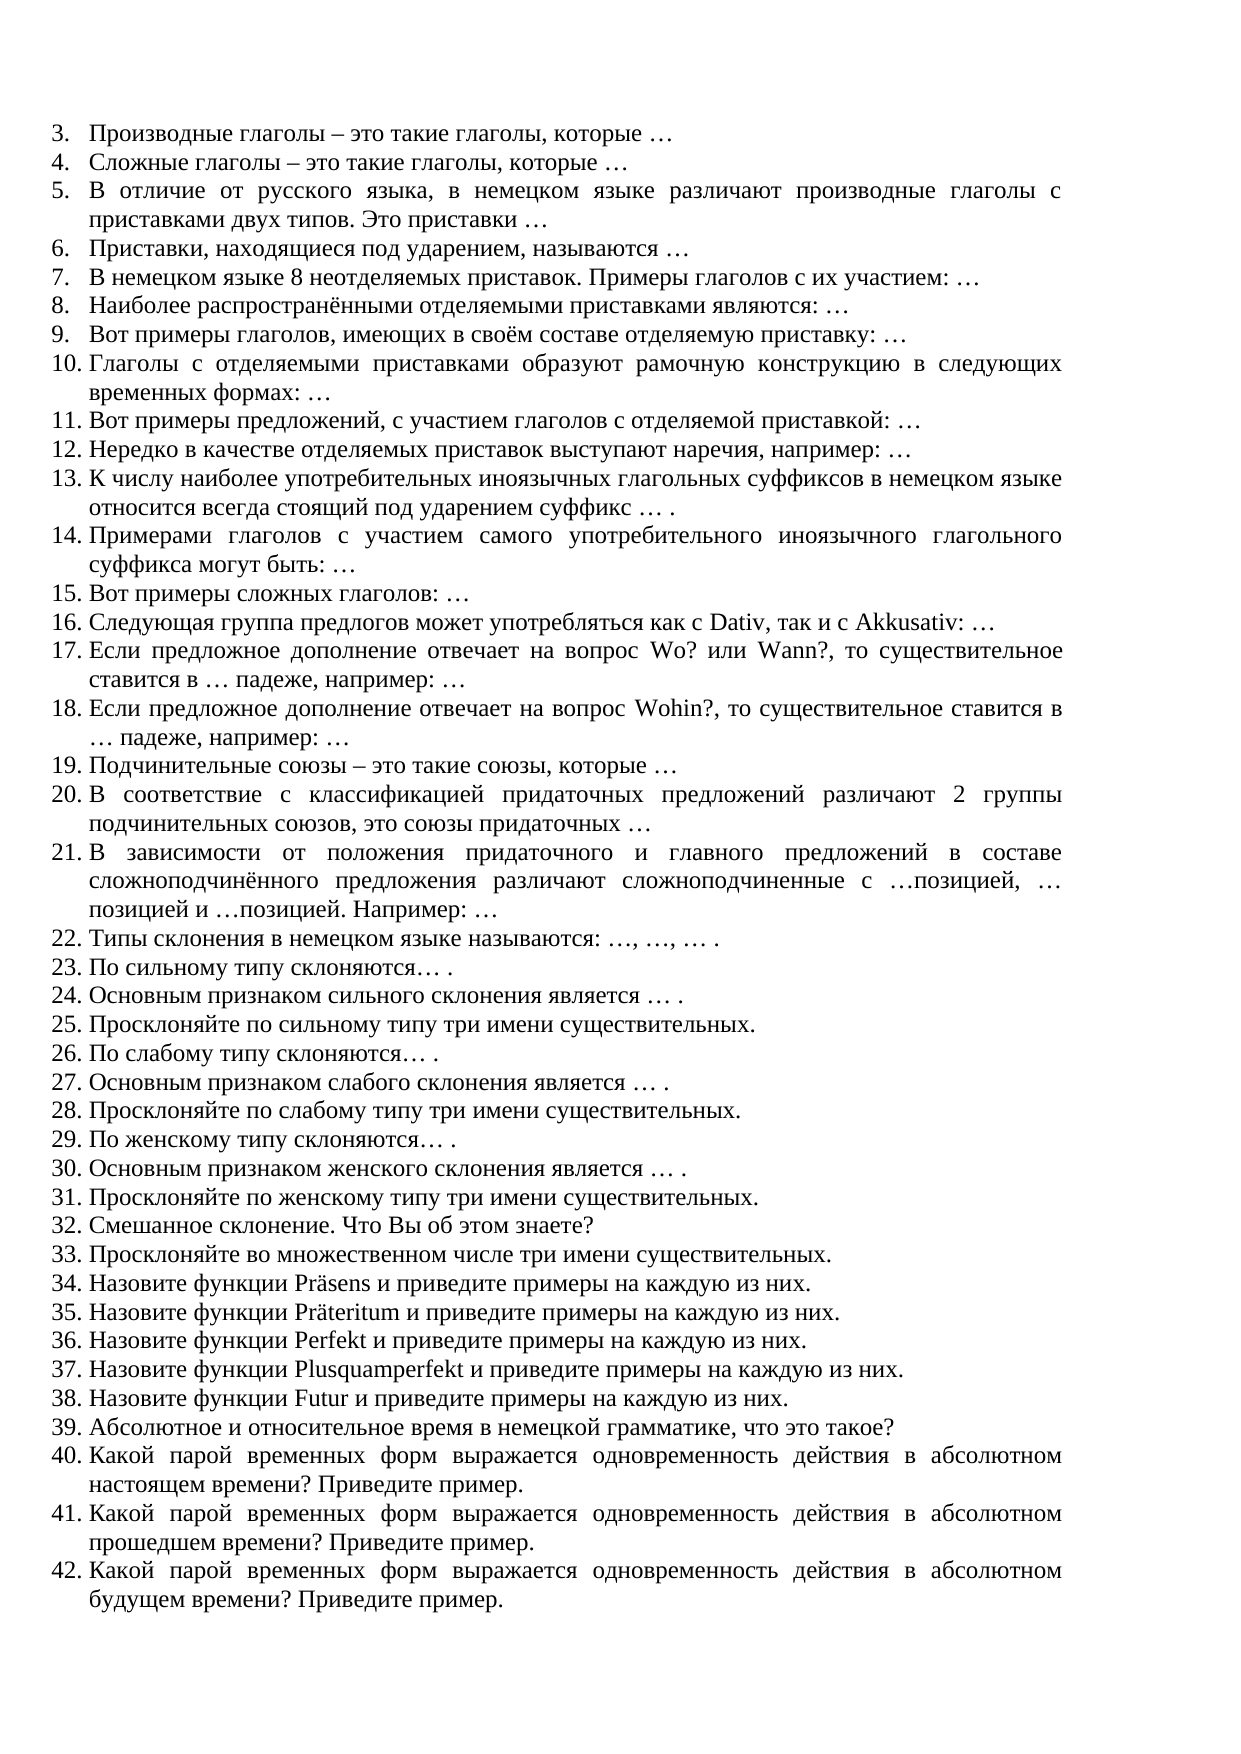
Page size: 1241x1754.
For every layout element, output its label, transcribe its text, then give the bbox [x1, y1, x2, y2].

list К числу наиболее употребительных иноязычных глагольных суффиксов в немецком языке относится всегда стоящий под ударением суффикс … . [51, 463, 1063, 521]
list Какой парой временных форм выражается одновременность действия в абсолютном будущем времени? Приведите пример. [51, 1556, 1063, 1613]
list Назовите функции Perfekt и приведите примеры на каждую из них. [51, 1326, 1063, 1354]
list Основным признаком слабого склонения является … . [51, 1067, 1063, 1096]
list Сложные глаголы – это такие глаголы, которые … [51, 147, 1063, 176]
list Подчинительные союзы – это такие союзы, которые … [51, 751, 1063, 779]
list В соответствие с классификацией придаточных предложений различают 2 группы подчинительных союзов, это союзы придаточных … [51, 779, 1063, 837]
list Какой парой временных форм выражается одновременность действия в абсолютном прошедшем времени? Приведите пример. [51, 1498, 1063, 1556]
list По женскому типу склоняются… . [51, 1124, 1063, 1153]
list Просклоняйте по женскому типу три имени существительных. [51, 1182, 1063, 1211]
list В зависимости от положения придаточного и главного предложений в составе сложноподчинённого предложения различают сложноподчиненные с …позицией, …позицией и …позицией. Например: … [51, 837, 1063, 923]
list Глаголы с отделяемыми приставками образуют рамочную конструкцию в следующих временных формах: … [51, 348, 1063, 406]
list В отличие от русского языка, в немецком языке различают производные глаголы с приставками двух типов. Это приставки … [51, 176, 1063, 233]
list По сильному типу склоняются… . [51, 952, 1063, 981]
list Наиболее распространёнными отделяемыми приставками являются: … [51, 291, 1063, 319]
list Основным признаком сильного склонения является … . [51, 981, 1063, 1009]
list Какой парой временных форм выражается одновременность действия в абсолютном настоящем времени? Приведите пример. [51, 1441, 1063, 1498]
list Основным признаком женского склонения является … . [51, 1153, 1063, 1182]
list Типы склонения в немецком языке называются: …, …, … . [51, 923, 1063, 952]
list Если предложное дополнение отвечает на вопрос Wohin?, то существительное ставится в … падеже, например: … [51, 693, 1063, 751]
list Вот примеры сложных глаголов: … [51, 578, 1063, 607]
list Назовите функции Futur и приведите примеры на каждую из них. [51, 1383, 1063, 1412]
list Просклоняйте во множественном числе три имени существительных. [51, 1239, 1063, 1268]
list Смешанное склонение. Что Вы об этом знаете? [51, 1211, 1063, 1239]
list Примерами глаголов с участием самого употребительного иноязычного глагольного суффикса могут быть: … [51, 521, 1063, 578]
list Назовите функции Plusquamperfekt и приведите примеры на каждую из них. [51, 1354, 1063, 1383]
list Назовите функции Präteritum и приведите примеры на каждую из них. [51, 1297, 1063, 1326]
list Просклоняйте по слабому типу три имени существительных. [51, 1096, 1063, 1124]
list Следующая группа предлогов может употребляться как с Dativ, так и с Akkusativ: … [51, 607, 1063, 636]
list Назовите функции Präsens и приведите примеры на каждую из них. [51, 1268, 1063, 1297]
list По слабому типу склоняются… . [51, 1038, 1063, 1067]
list Приставки, находящиеся под ударением, называются … [51, 233, 1063, 262]
list Производные глаголы – это такие глаголы, которые … [51, 118, 1063, 147]
list Вот примеры глаголов, имеющих в своём составе отделяемую приставку: … [51, 319, 1063, 348]
list Просклоняйте по сильному типу три имени существительных. [51, 1009, 1063, 1038]
list Если предложное дополнение отвечает на вопрос Wo? или Wann?, то существительное ставится в … падеже, например: … [51, 636, 1063, 693]
list В немецком языке 8 неотделяемых приставок. Примеры глаголов с их участием: … [51, 262, 1063, 291]
list Абсолютное и относительное время в немецкой грамматике, что это такое? [51, 1412, 1063, 1441]
list Нередко в качестве отделяемых приставок выступают наречия, например: … [51, 434, 1063, 463]
list Вот примеры предложений, с участием глаголов с отделяемой приставкой: … [51, 406, 1063, 434]
